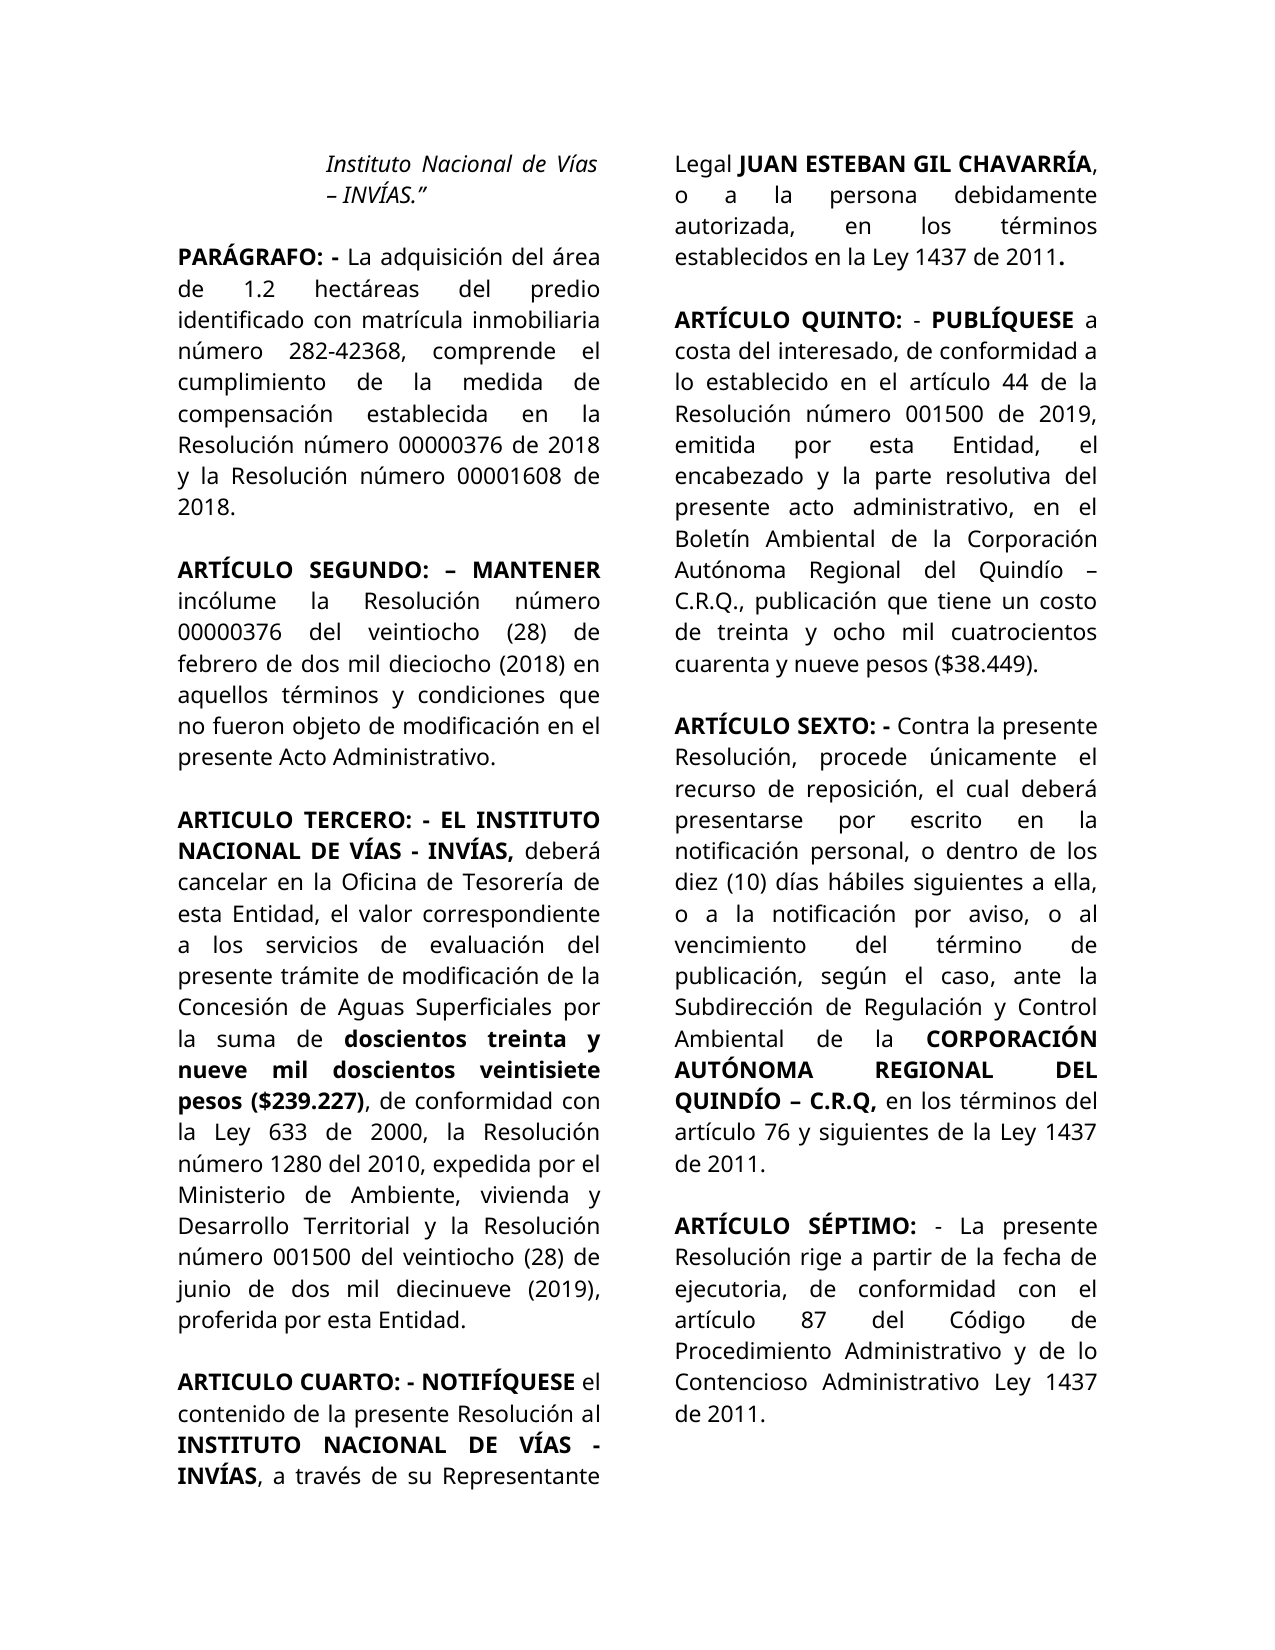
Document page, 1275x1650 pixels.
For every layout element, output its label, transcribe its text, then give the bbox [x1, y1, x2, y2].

text ARTÍCULO SÉPTIMO: - La presente Resolución rige a partir de la fecha de ejecutoria, de conformidad con el artículo 87 del Código de Procedimiento Administrativo y de lo Contencioso Administrativo Ley 1437 de 2011. [674, 1210, 1098, 1429]
text ARTICULO CUARTO: - NOTIFÍQUESE el contenido de la presente Resolución al INSTITUTO NACIONAL DE VÍAS - INVÍAS, a través de su Representante Legal JUAN ESTEBAN GIL CHAVARRÍA, o a la persona debidamente autorizada, en los términos establecidos en la Ley 1437 de 2011. [177, 1366, 601, 1491]
text ARTÍCULO QUINTO: - PUBLÍQUESE a costa del interesado, de conformidad a lo establecido en el artículo 44 de la Resolución número 001500 de 2019, emitida por esta Entidad, el encabezado y la parte resolutiva del presente acto administrativo, en el Boletín Ambiental de la Corporación Autónoma Regional del Quindío – C.R.Q., publicación que tiene un costo de treinta y ocho mil cuatrocientos cuarenta y nueve pesos ($38.449). [674, 366, 1098, 679]
text ARTICULO CUARTO: - NOTIFÍQUESE el contenido de la presente Resolución al INSTITUTO NACIONAL DE VÍAS - INVÍAS, a través de su Representante Legal JUAN ESTEBAN GIL CHAVARRÍA, o a la persona debidamente autorizada, en los términos establecidos en la Ley 1437 de 2011. [674, 148, 1098, 273]
text ARTICULO TERCERO: - EL INSTITUTO NACIONAL DE VÍAS - INVÍAS, deberá cancelar en la Oficina de Tesorería de esta Entidad, el valor correspondiente a los servicios de evaluación del presente trámite de modificación de la Concesión de Aguas Superficiales por la suma de doscientos treinta y nueve mil doscientos veintisiete pesos ($239.227), de conformidad con la Ley 633 de 2000, la Resolución número 1280 del 2010, expedida por el Ministerio de Ambiente, vivienda y Desarrollo Territorial y la Resolución número 001500 del veintiocho (28) de junio de dos mil diecinueve (2019), proferida por esta Entidad. [177, 804, 601, 1335]
text ARTÍCULO SEGUNDO: – MANTENER incólume la Resolución número 00000376 del veintiocho (28) de febrero de dos mil dieciocho (2018) en aquellos términos y condiciones que no fueron objeto de modificación en el presente Acto Administrativo. [177, 554, 601, 773]
text PARÁGRAFO: - La adquisición del área de 1.2 hectáreas del predio identificado con matrícula inmobiliaria número 282-42368, comprende el cumplimiento de la medida de compensación establecida en la Resolución número 00000376 de 2018 y la Resolución número 00001608 de 2018. [177, 241, 601, 523]
text ARTÍCULO SEXTO: - Contra la presente Resolución, procede únicamente el recurso de reposición, el cual deberá presentarse por escrito en la notificación personal, o dentro de los diez (10) días hábiles siguientes a ella, o a la notificación por aviso, o al vencimiento del término de publicación, según el caso, ante la Subdirección de Regulación y Control Ambiental de la CORPORACIÓN AUTÓNOMA REGIONAL DEL QUINDÍO – C.R.Q, en los términos del artículo 76 y siguientes de la Ley 1437 de 2011. [674, 710, 1098, 1179]
